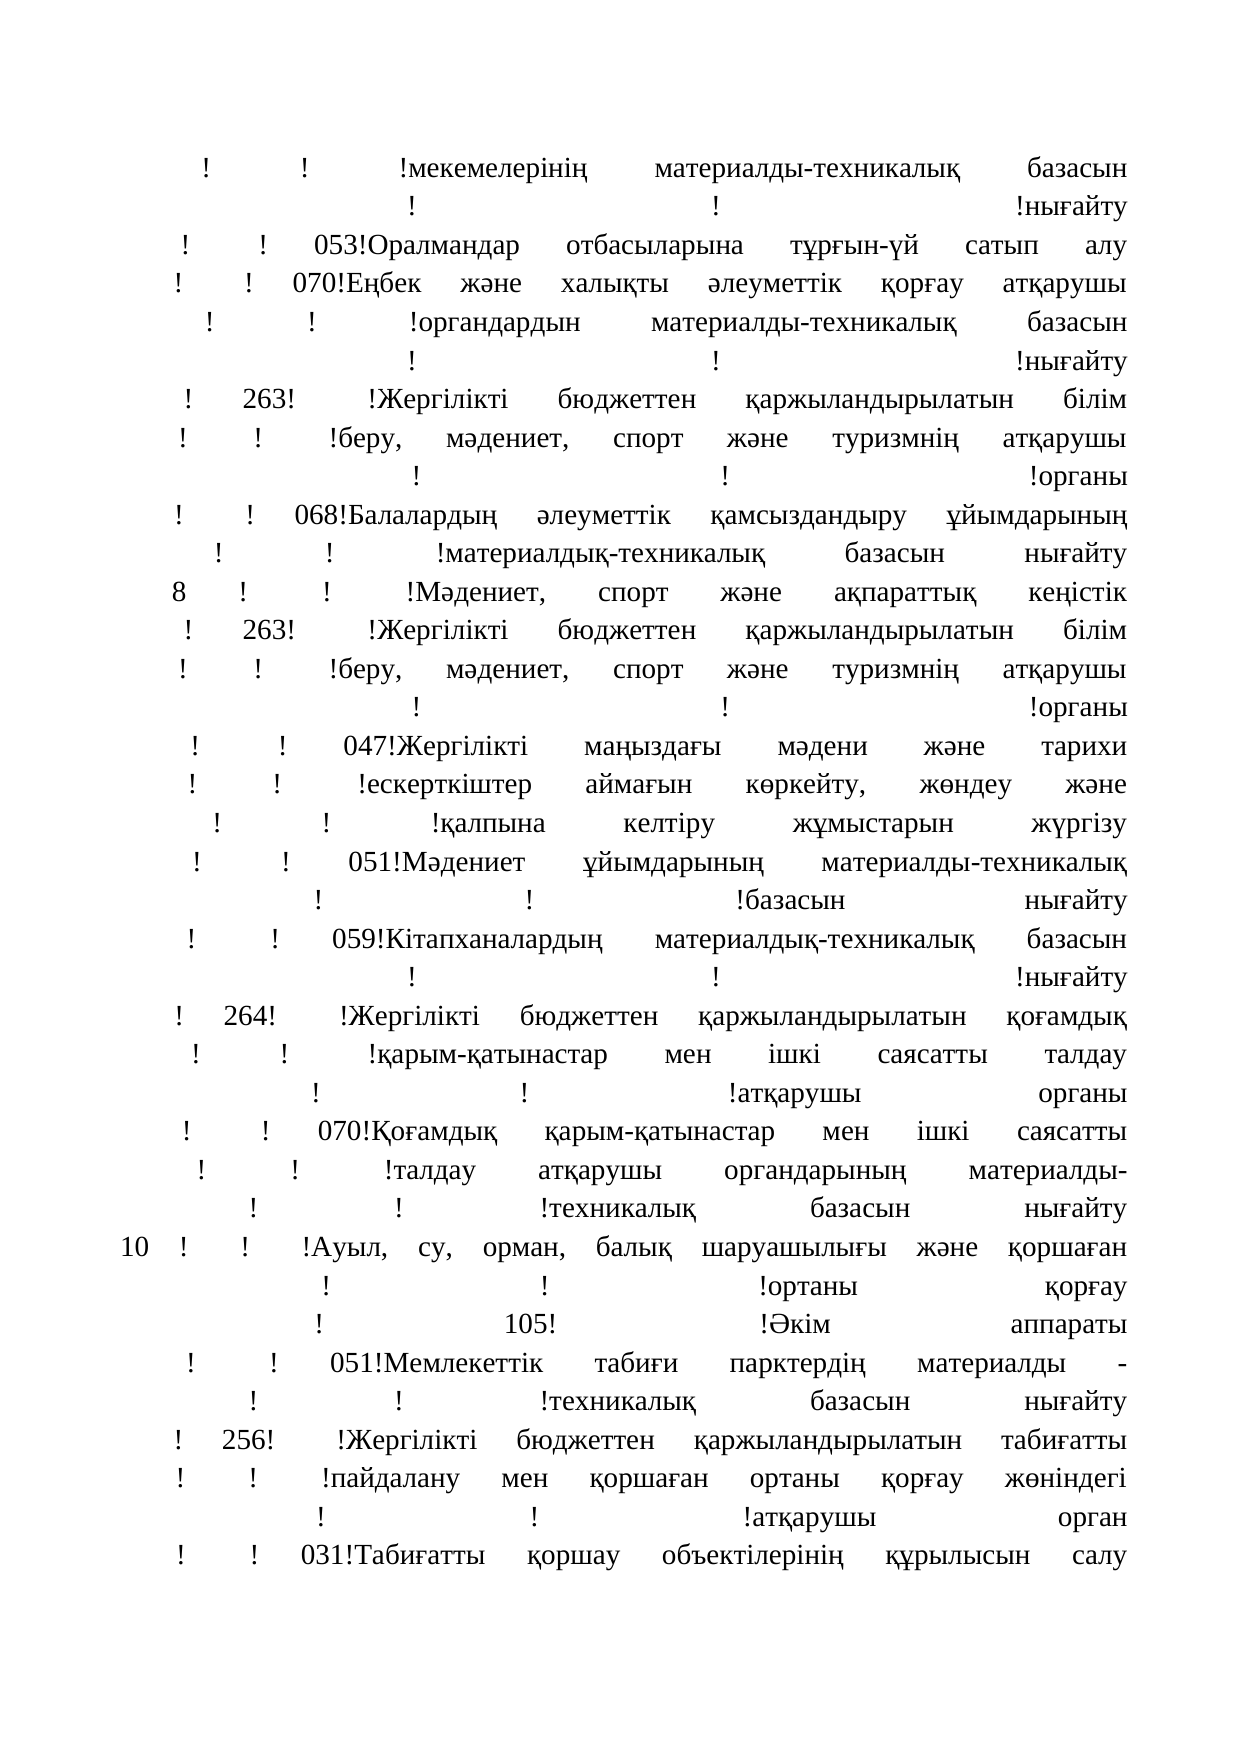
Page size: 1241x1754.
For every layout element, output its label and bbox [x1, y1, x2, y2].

text [112, 150, 1128, 1571]
